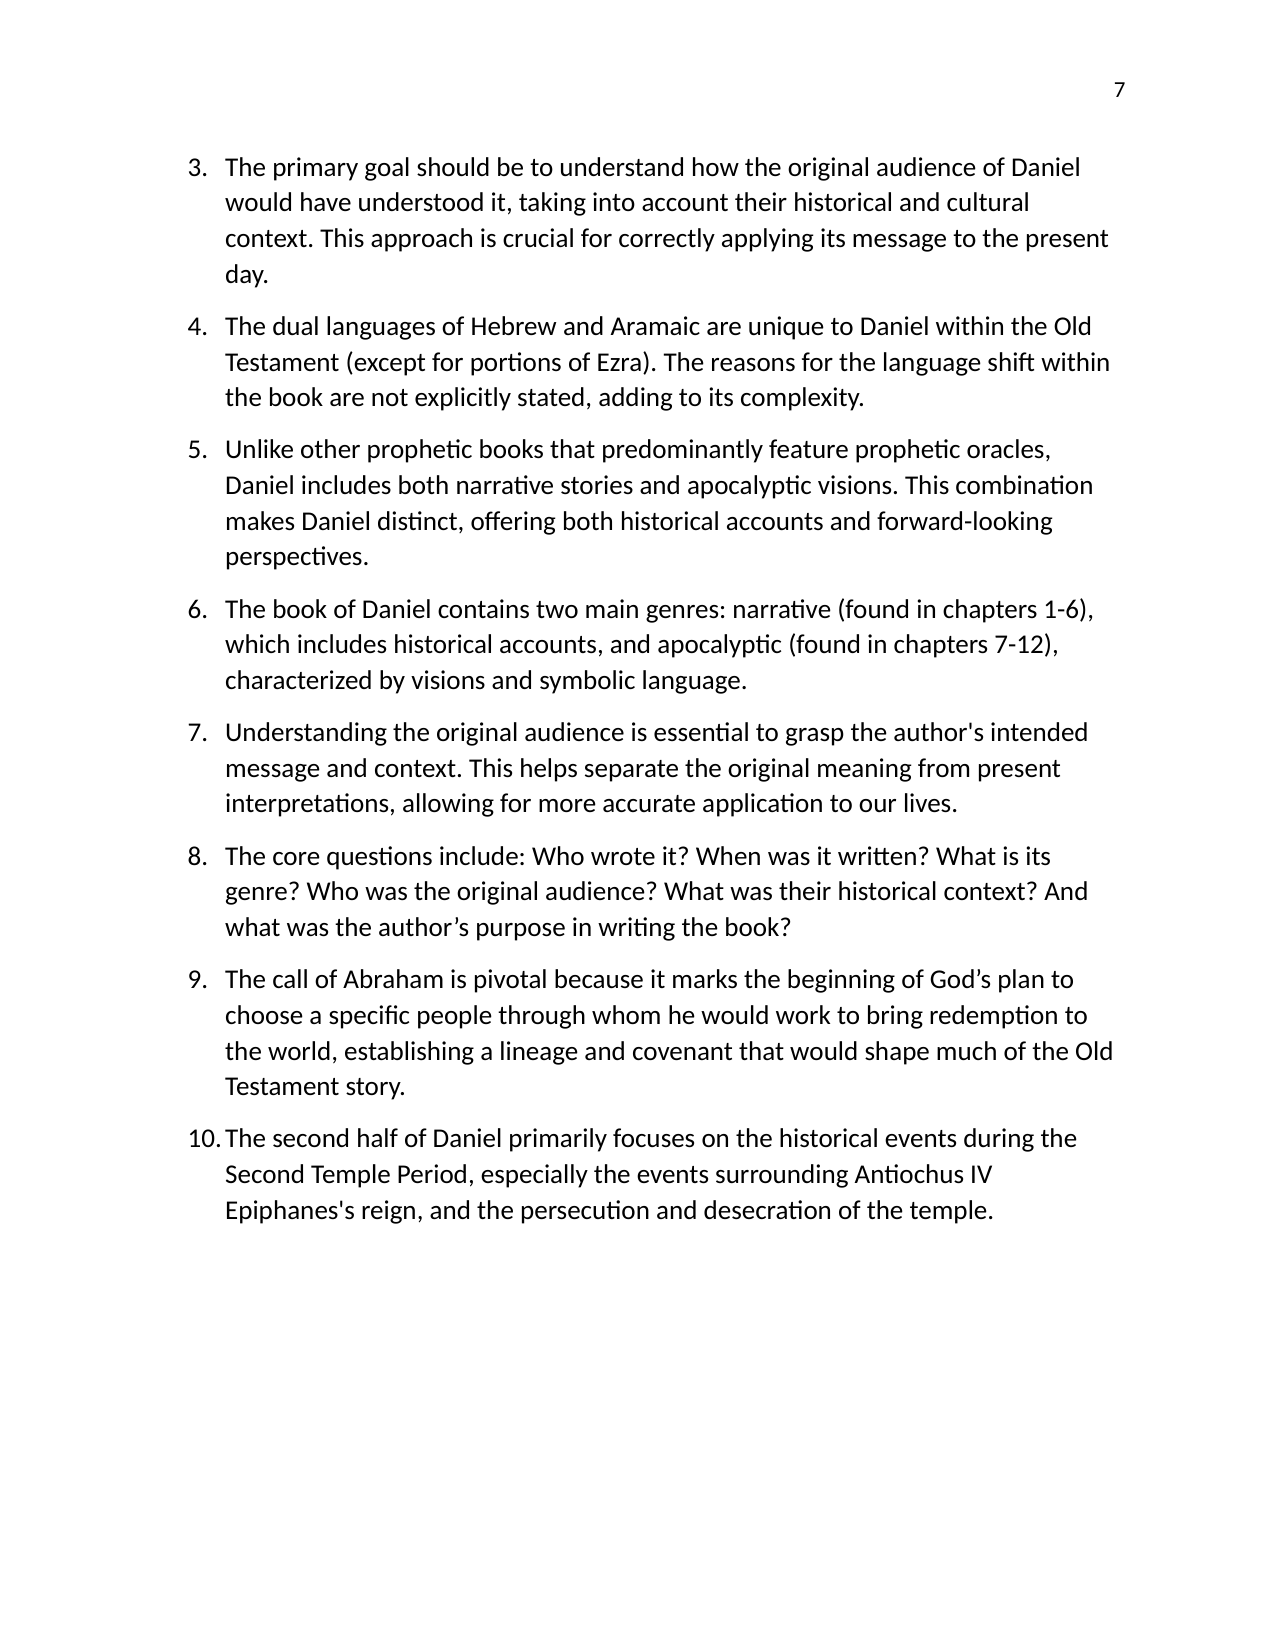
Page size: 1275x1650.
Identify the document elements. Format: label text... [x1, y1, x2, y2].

list The second half of Daniel primarily focuses on the historical events during the Second Temple Period, especially the events surrounding Antiochus IV Epiphanes's reign, and the persecution and desecration of the temple. [187, 1122, 1125, 1226]
list Unlike other prophetic books that predominantly feature prophetic oracles, Daniel includes both narrative stories and apocalyptic visions. This combination makes Daniel distinct, offering both historical accounts and forward-looking perspectives. [187, 433, 1125, 573]
list The book of Daniel contains two main genres: narrative (found in chapters 1-6), which includes historical accounts, and apocalyptic (found in chapters 7-12), characterized by visions and symbolic language. [187, 592, 1125, 696]
list The primary goal should be to understand how the original audience of Daniel would have understood it, taking into account their historical and cultural context. This approach is crucial for correctly applying its message to the present day. [187, 150, 1125, 290]
list The call of Abraham is pivotal because it marks the beginning of God’s plan to choose a specific people through whom he would work to bring redemption to the world, establishing a lineage and covenant that would shape much of the Old Testament story. [187, 962, 1125, 1102]
list The core questions include: Who wrote it? When was it written? What is its genre? Who was the original audience? What was their historical context? And what was the author’s purpose in writing the book? [187, 839, 1125, 943]
list Understanding the original audience is essential to grasp the author's intended message and context. This helps separate the original meaning from present interpretations, allowing for more accurate application to our lives. [187, 715, 1125, 820]
list The dual languages of Hebrew and Aramaic are unique to Daniel within the Old Testament (except for portions of Ezra). The reasons for the language shift within the book are not explicitly stated, adding to its complexity. [187, 309, 1125, 413]
